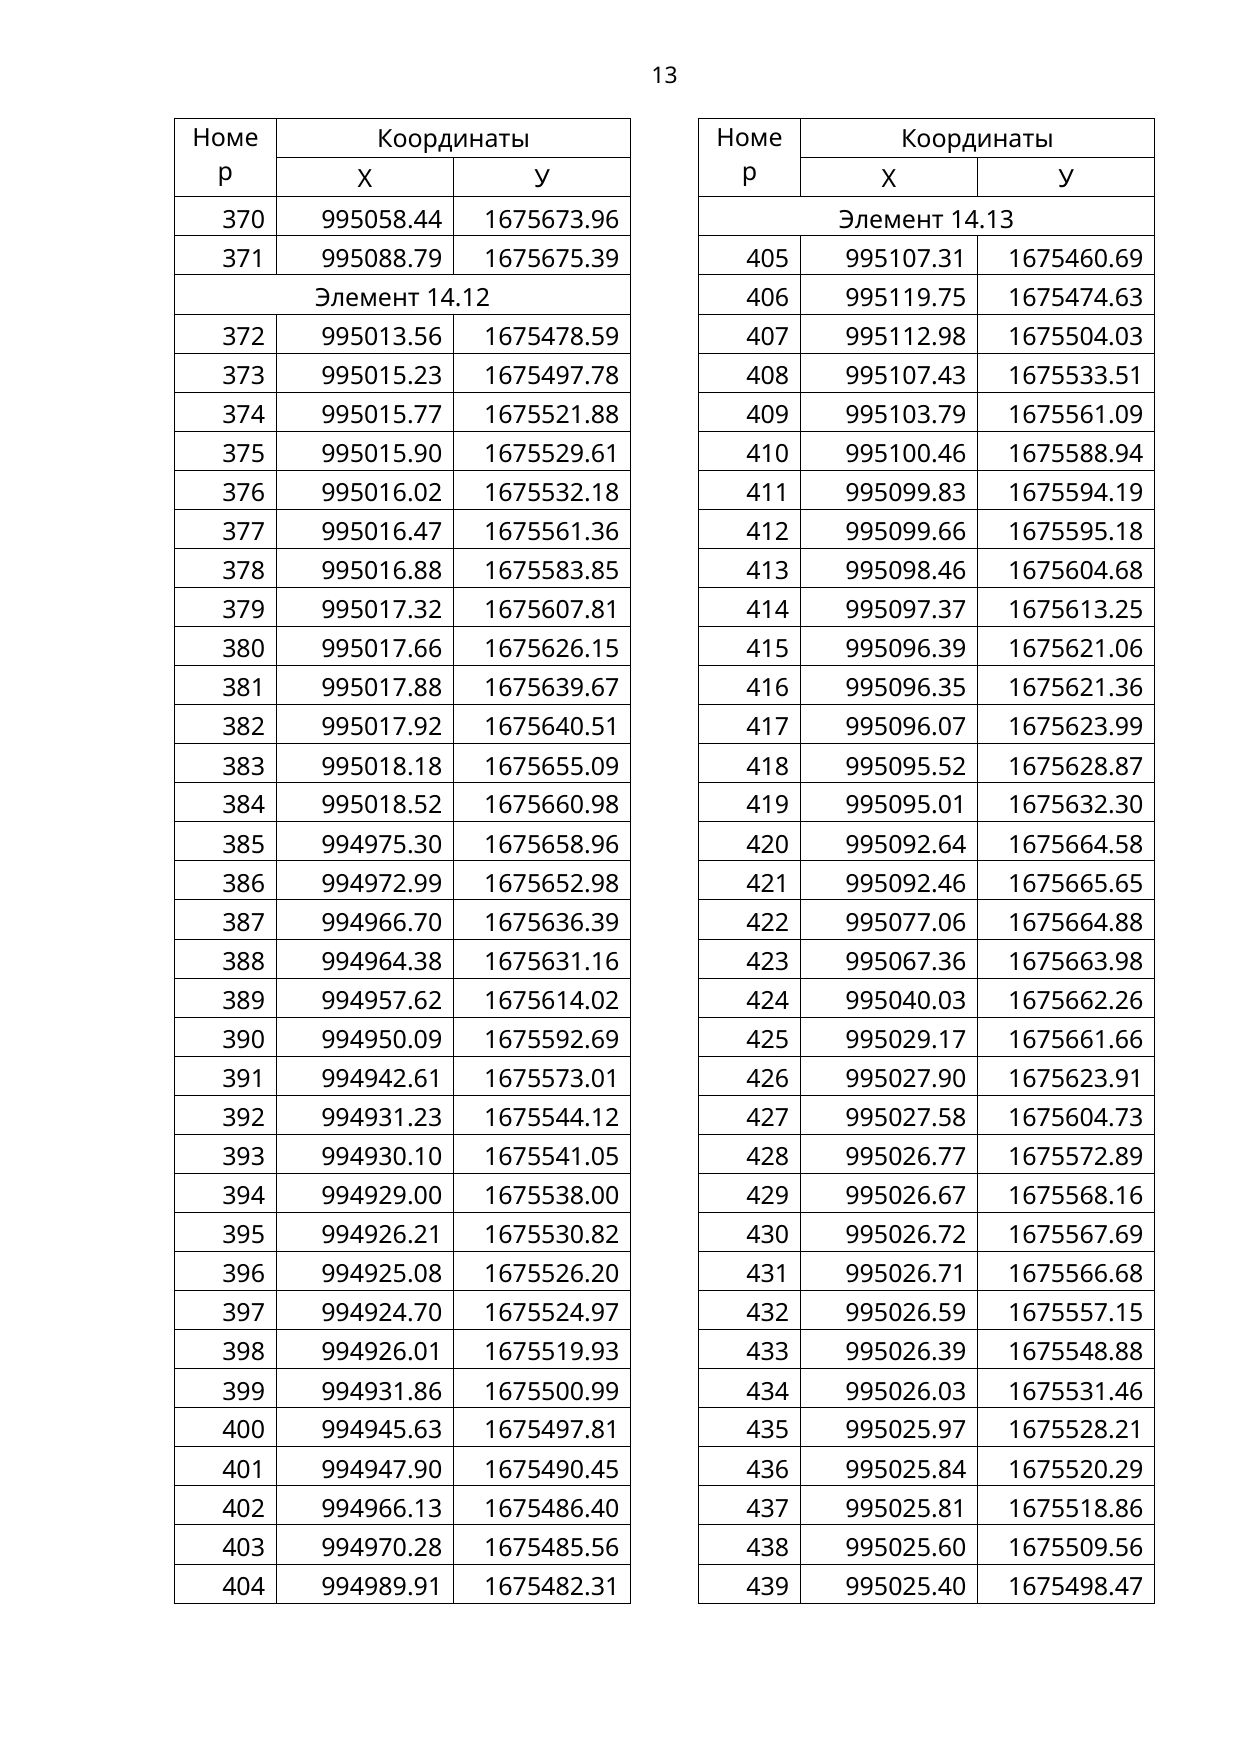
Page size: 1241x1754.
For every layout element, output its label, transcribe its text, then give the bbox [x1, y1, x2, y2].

table_cell 995107.31 [801, 236, 977, 274]
table_cell 995119.75 [801, 275, 977, 313]
table_cell 392 [175, 1096, 276, 1134]
table_cell 379 [175, 588, 276, 626]
table_cell 995098.46 [801, 549, 977, 587]
table_cell 1675658.96 [454, 822, 630, 860]
table_cell 1675632.30 [978, 783, 1154, 821]
table_cell 1675595.18 [978, 510, 1154, 548]
table_cell 995017.32 [277, 588, 453, 626]
table_cell 1675460.69 [978, 236, 1154, 274]
table_cell 995067.36 [801, 940, 977, 977]
table_cell 994947.90 [277, 1447, 453, 1485]
table_cell 422 [699, 900, 800, 938]
table_cell 995097.37 [801, 588, 977, 626]
table_cell 409 [699, 393, 800, 431]
table_cell 994950.09 [277, 1018, 453, 1056]
table_cell 994964.38 [277, 940, 453, 977]
table_cell 433 [699, 1330, 800, 1368]
table_cell 995026.72 [801, 1213, 977, 1251]
table_cell 994929.00 [277, 1174, 453, 1212]
table_cell 1675663.98 [978, 940, 1154, 977]
table_cell 427 [699, 1096, 800, 1134]
table_cell 995099.83 [801, 471, 977, 509]
table_cell 426 [699, 1057, 800, 1095]
table_header Координаты [801, 119, 1154, 157]
table_cell 394 [175, 1174, 276, 1212]
table_cell 1675518.86 [978, 1486, 1154, 1524]
table_cell 1675572.89 [978, 1135, 1154, 1173]
table_cell 1675529.61 [454, 432, 630, 470]
table_cell 1675544.12 [454, 1096, 630, 1134]
table_cell 375 [175, 432, 276, 470]
table_cell 1675482.31 [454, 1565, 630, 1602]
table_cell 995103.79 [801, 393, 977, 431]
table_cell 406 [699, 275, 800, 313]
table_cell 1675626.15 [454, 627, 630, 665]
table_cell 384 [175, 783, 276, 821]
table_cell 1675486.40 [454, 1486, 630, 1524]
table_cell 994972.99 [277, 861, 453, 899]
table_cell 995018.18 [277, 744, 453, 782]
table_cell 396 [175, 1252, 276, 1290]
table_cell 995027.90 [801, 1057, 977, 1095]
table_cell 425 [699, 1018, 800, 1056]
table_cell 995029.17 [801, 1018, 977, 1056]
table_cell 1675652.98 [454, 861, 630, 899]
table_cell 372 [175, 315, 276, 352]
table_cell 370 [175, 197, 276, 235]
table_cell 1675628.87 [978, 744, 1154, 782]
table_cell 387 [175, 900, 276, 938]
table_cell 995099.66 [801, 510, 977, 548]
table_cell 995092.46 [801, 861, 977, 899]
table_header Номер точки [699, 119, 800, 196]
table_cell 1675568.16 [978, 1174, 1154, 1212]
table_cell 430 [699, 1213, 800, 1251]
table_cell 431 [699, 1252, 800, 1290]
table_cell 413 [699, 549, 800, 587]
table_cell 1675498.47 [978, 1565, 1154, 1602]
table_cell 995015.77 [277, 393, 453, 431]
table_cell 995107.43 [801, 354, 977, 392]
table_cell 994966.70 [277, 900, 453, 938]
table_cell 1675548.88 [978, 1330, 1154, 1368]
table_cell 424 [699, 979, 800, 1017]
table_cell 994926.01 [277, 1330, 453, 1368]
table_cell 382 [175, 705, 276, 743]
table_cell 1675623.99 [978, 705, 1154, 743]
table_cell 1675655.09 [454, 744, 630, 782]
table_cell 1675567.69 [978, 1213, 1154, 1251]
table_cell 995017.66 [277, 627, 453, 665]
table_cell 1675474.63 [978, 275, 1154, 313]
table_cell 995017.88 [277, 666, 453, 704]
table_cell 1675566.68 [978, 1252, 1154, 1290]
table_cell 428 [699, 1135, 800, 1173]
table_cell 995015.90 [277, 432, 453, 470]
table_cell 1675636.39 [454, 900, 630, 938]
table_cell 994945.63 [277, 1408, 453, 1446]
table_cell 410 [699, 432, 800, 470]
table_cell 995025.60 [801, 1525, 977, 1563]
table_cell 995013.56 [277, 315, 453, 352]
table_cell 1675594.19 [978, 471, 1154, 509]
table_cell 995095.01 [801, 783, 977, 821]
table_cell 393 [175, 1135, 276, 1173]
table_cell 1675519.93 [454, 1330, 630, 1368]
table_cell 412 [699, 510, 800, 548]
table_cell 995025.97 [801, 1408, 977, 1446]
table_cell 432 [699, 1291, 800, 1329]
table_cell 1675485.56 [454, 1525, 630, 1563]
table_cell 377 [175, 510, 276, 548]
table_cell 1675613.25 [978, 588, 1154, 626]
table_cell 1675621.06 [978, 627, 1154, 665]
table_cell 371 [175, 236, 276, 274]
table_cell 1675588.94 [978, 432, 1154, 470]
table_cell 1675607.81 [454, 588, 630, 626]
table_cell 994989.91 [277, 1565, 453, 1602]
table_cell 994926.21 [277, 1213, 453, 1251]
table_cell 1675520.29 [978, 1447, 1154, 1485]
table_cell 995026.39 [801, 1330, 977, 1368]
table_cell 1675614.02 [454, 979, 630, 1017]
table_cell 995112.98 [801, 315, 977, 352]
table_cell 995058.44 [277, 197, 453, 235]
table_cell 994966.13 [277, 1486, 453, 1524]
table_cell 1675478.59 [454, 315, 630, 352]
table_cell 1675530.82 [454, 1213, 630, 1251]
table_cell 1675500.99 [454, 1369, 630, 1407]
table_cell 391 [175, 1057, 276, 1095]
table_cell 1675665.65 [978, 861, 1154, 899]
table_cell 415 [699, 627, 800, 665]
table_cell 405 [699, 236, 800, 274]
table_cell 1675561.09 [978, 393, 1154, 431]
table_cell 995016.88 [277, 549, 453, 587]
table_cell 1675604.68 [978, 549, 1154, 587]
table_cell У [978, 158, 1154, 196]
table_cell 995095.52 [801, 744, 977, 782]
table_cell 994942.61 [277, 1057, 453, 1095]
table_cell 994931.23 [277, 1096, 453, 1134]
table_cell 1675497.81 [454, 1408, 630, 1446]
table_cell 421 [699, 861, 800, 899]
table_cell 403 [175, 1525, 276, 1563]
table_cell 995027.58 [801, 1096, 977, 1134]
table_cell 995025.40 [801, 1565, 977, 1602]
table_cell 380 [175, 627, 276, 665]
table_cell 994970.28 [277, 1525, 453, 1563]
table_cell 1675538.00 [454, 1174, 630, 1212]
table_cell 399 [175, 1369, 276, 1407]
table_cell Х [801, 158, 977, 196]
table_cell 1675532.18 [454, 471, 630, 509]
table_cell 400 [175, 1408, 276, 1446]
table_cell 1675531.46 [978, 1369, 1154, 1407]
table_cell 417 [699, 705, 800, 743]
table_cell 381 [175, 666, 276, 704]
table_cell 994975.30 [277, 822, 453, 860]
table_cell 388 [175, 940, 276, 977]
table_cell 436 [699, 1447, 800, 1485]
table_cell 1675561.36 [454, 510, 630, 548]
table_cell 374 [175, 393, 276, 431]
table_cell 1675639.67 [454, 666, 630, 704]
table_cell 373 [175, 354, 276, 392]
table_cell 1675509.56 [978, 1525, 1154, 1563]
table_cell 1675524.97 [454, 1291, 630, 1329]
table_cell 402 [175, 1486, 276, 1524]
table_cell 1675541.05 [454, 1135, 630, 1173]
table_cell 434 [699, 1369, 800, 1407]
table_cell 995015.23 [277, 354, 453, 392]
table_cell 437 [699, 1486, 800, 1524]
table_cell 1675583.85 [454, 549, 630, 587]
table_cell 995077.06 [801, 900, 977, 938]
table_cell 995016.47 [277, 510, 453, 548]
table_cell 408 [699, 354, 800, 392]
table_cell 994925.08 [277, 1252, 453, 1290]
table_cell 398 [175, 1330, 276, 1368]
table_cell 995018.52 [277, 783, 453, 821]
table_cell 1675497.78 [454, 354, 630, 392]
table_cell 1675675.39 [454, 236, 630, 274]
table_cell 419 [699, 783, 800, 821]
table_cell 1675526.20 [454, 1252, 630, 1290]
table_cell 407 [699, 315, 800, 352]
table_cell 386 [175, 861, 276, 899]
table_cell 389 [175, 979, 276, 1017]
table_cell 995096.39 [801, 627, 977, 665]
table_cell 995026.59 [801, 1291, 977, 1329]
table_cell 378 [175, 549, 276, 587]
table_cell Х [277, 158, 453, 196]
table_cell 994957.62 [277, 979, 453, 1017]
table_cell 390 [175, 1018, 276, 1056]
table_cell 995026.67 [801, 1174, 977, 1212]
table_cell 995026.71 [801, 1252, 977, 1290]
table_cell 995017.92 [277, 705, 453, 743]
table_cell 1675660.98 [454, 783, 630, 821]
table_cell 401 [175, 1447, 276, 1485]
table_cell 995026.77 [801, 1135, 977, 1173]
table_cell 423 [699, 940, 800, 977]
table_cell 397 [175, 1291, 276, 1329]
table_cell Элемент 14.13 [699, 197, 1154, 235]
table_cell 1675673.96 [454, 197, 630, 235]
table_cell 995025.84 [801, 1447, 977, 1485]
table_cell 1675661.66 [978, 1018, 1154, 1056]
table_cell 1675573.01 [454, 1057, 630, 1095]
table_header Номер точки [175, 119, 276, 196]
table_cell 416 [699, 666, 800, 704]
table_cell 1675621.36 [978, 666, 1154, 704]
table_cell 439 [699, 1565, 800, 1602]
table_cell 995026.03 [801, 1369, 977, 1407]
table_cell 995100.46 [801, 432, 977, 470]
table_cell 995096.07 [801, 705, 977, 743]
table_cell 418 [699, 744, 800, 782]
table_cell 438 [699, 1525, 800, 1563]
table_cell 429 [699, 1174, 800, 1212]
table_cell 994931.86 [277, 1369, 453, 1407]
table_cell 1675521.88 [454, 393, 630, 431]
table_cell 1675664.88 [978, 900, 1154, 938]
table_cell 1675557.15 [978, 1291, 1154, 1329]
table_cell 1675623.91 [978, 1057, 1154, 1095]
table_cell 995016.02 [277, 471, 453, 509]
table_cell 1675490.45 [454, 1447, 630, 1485]
table_cell 420 [699, 822, 800, 860]
table_cell 385 [175, 822, 276, 860]
table_cell 994924.70 [277, 1291, 453, 1329]
table_cell Элемент 14.12 [175, 275, 630, 313]
table_cell 1675592.69 [454, 1018, 630, 1056]
table_cell 395 [175, 1213, 276, 1251]
table_cell 1675533.51 [978, 354, 1154, 392]
table_cell 1675631.16 [454, 940, 630, 977]
table_cell 1675640.51 [454, 705, 630, 743]
table_cell 1675528.21 [978, 1408, 1154, 1446]
table_cell 1675604.73 [978, 1096, 1154, 1134]
table_cell 411 [699, 471, 800, 509]
table_cell 995092.64 [801, 822, 977, 860]
table_cell 995088.79 [277, 236, 453, 274]
table_cell 995096.35 [801, 666, 977, 704]
table_cell 995040.03 [801, 979, 977, 1017]
table_cell 1675662.26 [978, 979, 1154, 1017]
table_cell 994930.10 [277, 1135, 453, 1173]
table_cell 1675504.03 [978, 315, 1154, 352]
table_cell 376 [175, 471, 276, 509]
table_header Координаты [277, 119, 630, 157]
table_cell 414 [699, 588, 800, 626]
table_cell 1675664.58 [978, 822, 1154, 860]
table_cell У [454, 158, 630, 196]
table_cell 383 [175, 744, 276, 782]
table_cell 995025.81 [801, 1486, 977, 1524]
table_cell 404 [175, 1565, 276, 1602]
table_cell 435 [699, 1408, 800, 1446]
